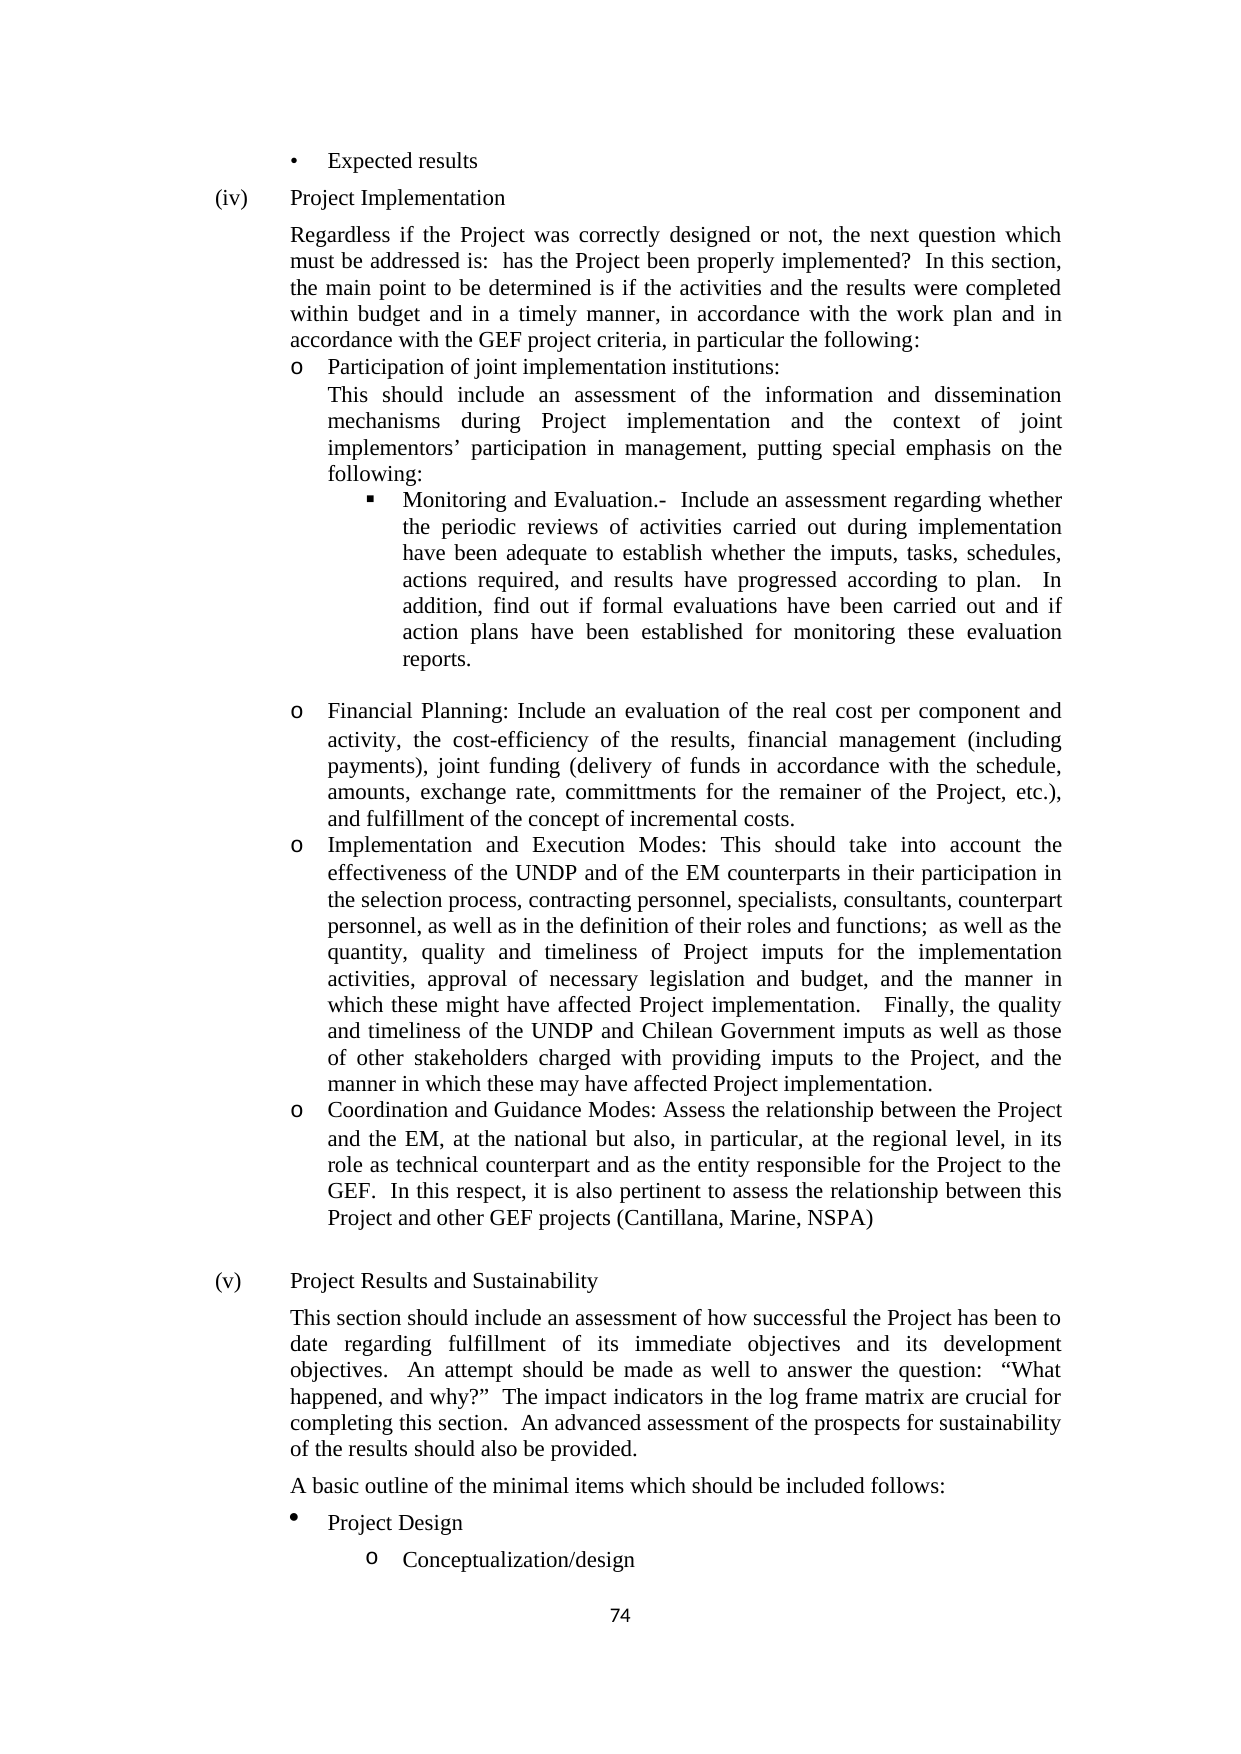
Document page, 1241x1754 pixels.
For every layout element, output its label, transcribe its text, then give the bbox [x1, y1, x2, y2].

list Project Design [290, 1509, 1063, 1535]
list Participation of joint implementation institutions: [290, 353, 1063, 381]
list Conceptualization/design [365, 1546, 1063, 1574]
list Implementation and Execution Modes: This should take into account the effectiveness of the UNDP and of the EM counterparts in their participation in the selection process, contracting personnel, specialists, consultants, counterpart personnel, as well as in the definition of their roles and functions; as well as the quantity, quality and timeliness of Project imputs for the implementation activities, approval of necessary legislation and budget, and the manner in which these might have affected Project implementation. Finally, the quality and timeliness of the UNDP and Chilean Government imputs as well as those of other stakeholders charged with providing imputs to the Project, and the manner in which these may have affected Project implementation. [290, 831, 1063, 1096]
text Regardless if the Project was correctly designed or not, the next question which must be addressed is: has the Project been properly implemented? In this section, the main point to be determined is if the activities and the results were completed within budget and in a timely manner, in accordance with the work plan and in accordance with the GEF project criteria, in particular the following: [290, 221, 1063, 353]
list Project Results and Sustainability [215, 1267, 1063, 1293]
text This section should include an assessment of how successful the Project has been to date regarding fulfillment of its immediate objectives and its development objectives. An attempt should be made as well to answer the question: “What happened, and why?” The impact indicators in the log frame matrix are crucial for completing this section. An advanced assessment of the prospects for sustainability of the results should also be provided. [290, 1304, 1063, 1462]
text This should include an assessment of the information and dissemination mechanisms during Project implementation and the context of joint implementors’ participation in management, putting special emphasis on the following: [327, 381, 1063, 487]
list Financial Planning: Include an evaluation of the real cost per component and activity, the cost-efficiency of the results, financial management (including payments), joint funding (delivery of funds in accordance with the schedule, amounts, exchange rate, committments for the remainer of the Project, etc.), and fulfillment of the concept of incremental costs. [290, 697, 1063, 831]
list Coordination and Guidance Modes: Assess the relationship between the Project and the EM, at the national but also, in particular, at the regional level, in its role as technical counterpart and as the entity responsible for the Project to the GEF. In this respect, it is also pertinent to assess the relationship between this Project and other GEF projects (Cantillana, Marine, NSPA) [290, 1096, 1063, 1230]
list Project Implementation [215, 184, 1063, 211]
list Monitoring and Evaluation.- Include an assessment regarding whether the periodic reviews of activities carried out during implementation have been adequate to establish whether the imputs, tasks, schedules, actions required, and results have progressed according to plan. In addition, find out if formal evaluations have been carried out and if action plans have been established for monitoring these evaluation reports. [365, 487, 1063, 671]
text • Expected results [290, 148, 1063, 174]
text A basic outline of the minimal items which should be included follows: [290, 1472, 1063, 1498]
